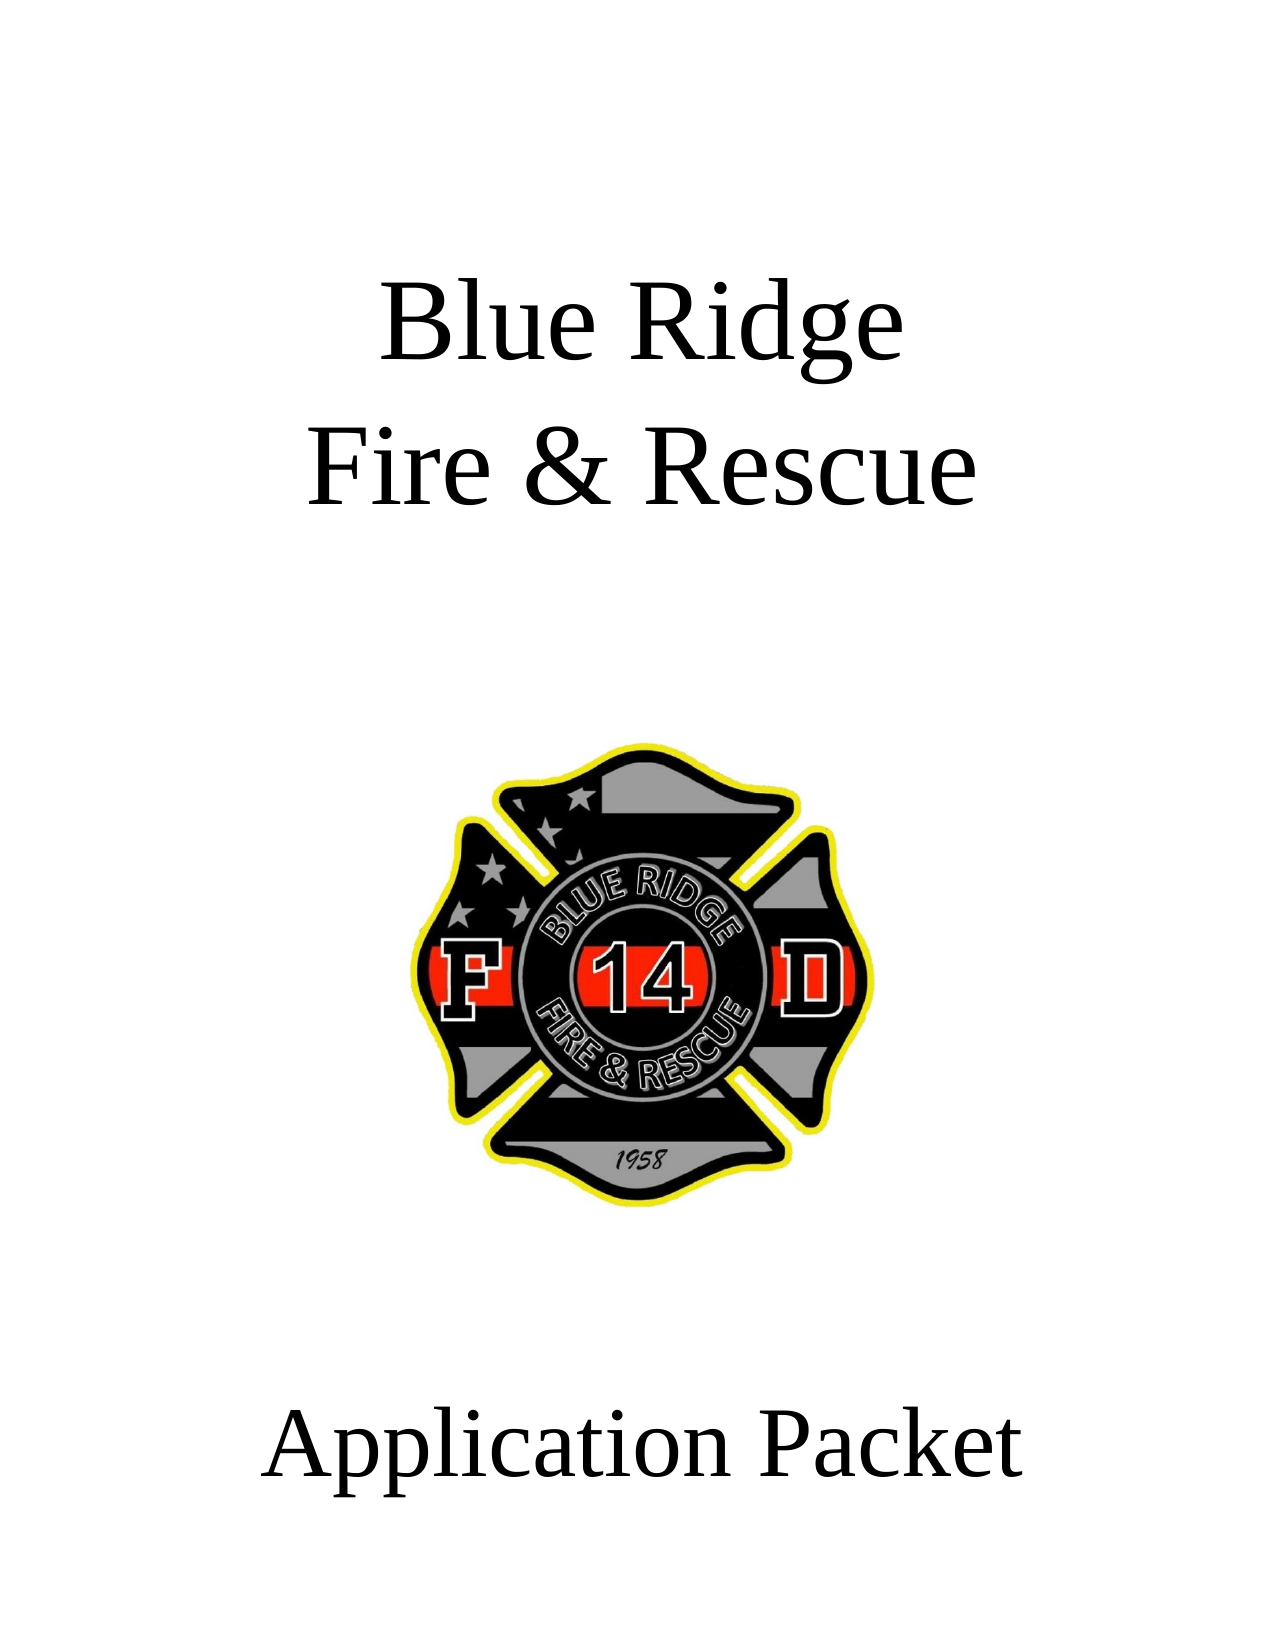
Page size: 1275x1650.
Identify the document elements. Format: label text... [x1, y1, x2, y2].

text Application Packet [142, 1383, 1142, 1498]
text Blue Ridge [142, 250, 1142, 384]
picture [409, 742, 876, 1208]
text Fire & Rescue [142, 395, 1142, 529]
